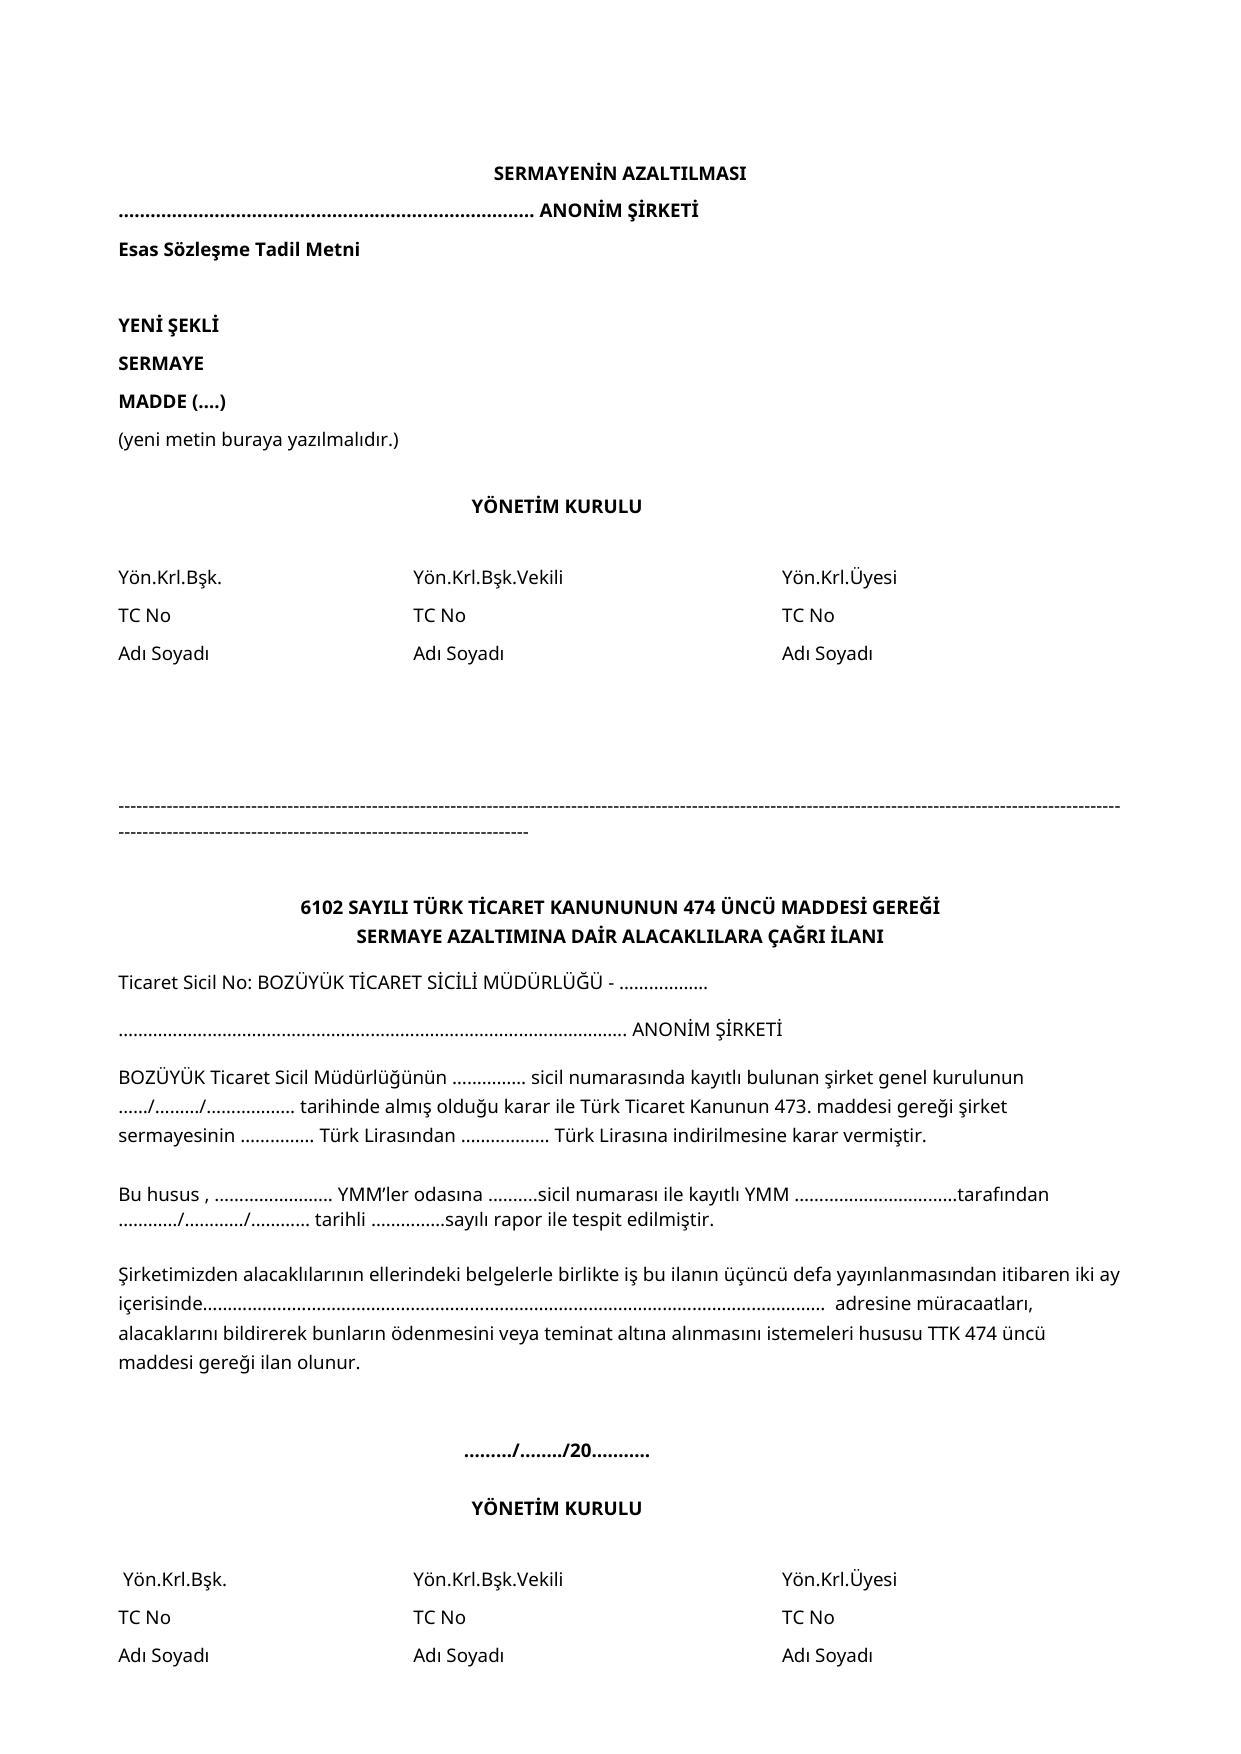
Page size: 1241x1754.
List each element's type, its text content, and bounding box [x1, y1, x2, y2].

text Bu husus , …………………… YMM’ler odasına ….......sicil numarası ile kayıtlı YMM ……………………………tarafından …………/…………/………… tarihli ……………sayılı rapor ile tespit edilmiştir. [118, 1181, 1122, 1232]
text MADDE (….) [118, 388, 1122, 413]
text Yön.Krl.Bşk. Yön.Krl.Bşk.Vekili Yön.Krl.Üyesi [118, 1567, 1122, 1592]
text …………………………………………………………………… ANONİM ŞİRKETİ [118, 198, 1122, 223]
text SERMAYENİN AZALTILMASI [118, 160, 1122, 185]
text Yön.Krl.Bşk. Yön.Krl.Bşk.Vekili Yön.Krl.Üyesi [118, 564, 1122, 590]
text Esas Sözleşme Tadil Metni [118, 236, 1122, 261]
text BOZÜYÜK Ticaret Sicil Müdürlüğünün …………… sicil numarasında kayıtlı bulunan şirket genel kurulunun ……/………/……………… tarihinde almış olduğu karar ile Türk Ticaret Kanunun 473. maddesi gereği şirket sermayesinin …………… Türk Lirasından ……………… Türk Lirasına indirilmesine karar vermiştir. [118, 1064, 1122, 1148]
text TC No TC No TC No [118, 602, 1122, 628]
text (yeni metin buraya yazılmalıdır.) [118, 426, 1122, 451]
text YÖNETİM KURULU [118, 493, 996, 519]
text Ticaret Sicil No: BOZÜYÜK TİCARET SİCİLİ MÜDÜRLÜĞÜ - ……………… [118, 969, 1122, 995]
text …………………………………………………………………………………………. ANONİM ŞİRKETİ [118, 1016, 1122, 1042]
text SERMAYE [118, 350, 1122, 375]
text 6102 SAYILI TÜRK TİCARET KANUNUNUN 474 ÜNCÜ MADDESİ GEREĞİ [118, 894, 1122, 919]
text SERMAYE AZALTIMINA DAİR ALACAKLILARA ÇAĞRI İLANI [118, 923, 1122, 949]
text ………/……../20……….. [118, 1437, 996, 1463]
text TC No TC No TC No [118, 1605, 1122, 1630]
text Adı Soyadı Adı Soyadı Adı Soyadı [118, 1643, 1122, 1668]
text ------------------------------------------------------------------------------------------------------------------------------------------------------------------------------------------------------------------------------------------ [118, 792, 1122, 843]
text Şirketimizden alacaklılarının ellerindeki belgelerle birlikte iş bu ilanın üçüncü defa yayınlanmasından itibaren iki ay içerisinde……………………………………………………………………………………………………………… adresine müracaatları, alacaklarını bildirerek bunların ödenmesini veya teminat altına alınmasını istemeleri hususu TTK 474 üncü maddesi gereği ilan olunur. [118, 1261, 1122, 1375]
text YENİ ŞEKLİ [118, 312, 1122, 337]
text YÖNETİM KURULU [118, 1496, 996, 1521]
text Adı Soyadı Adı Soyadı Adı Soyadı [118, 640, 1122, 666]
